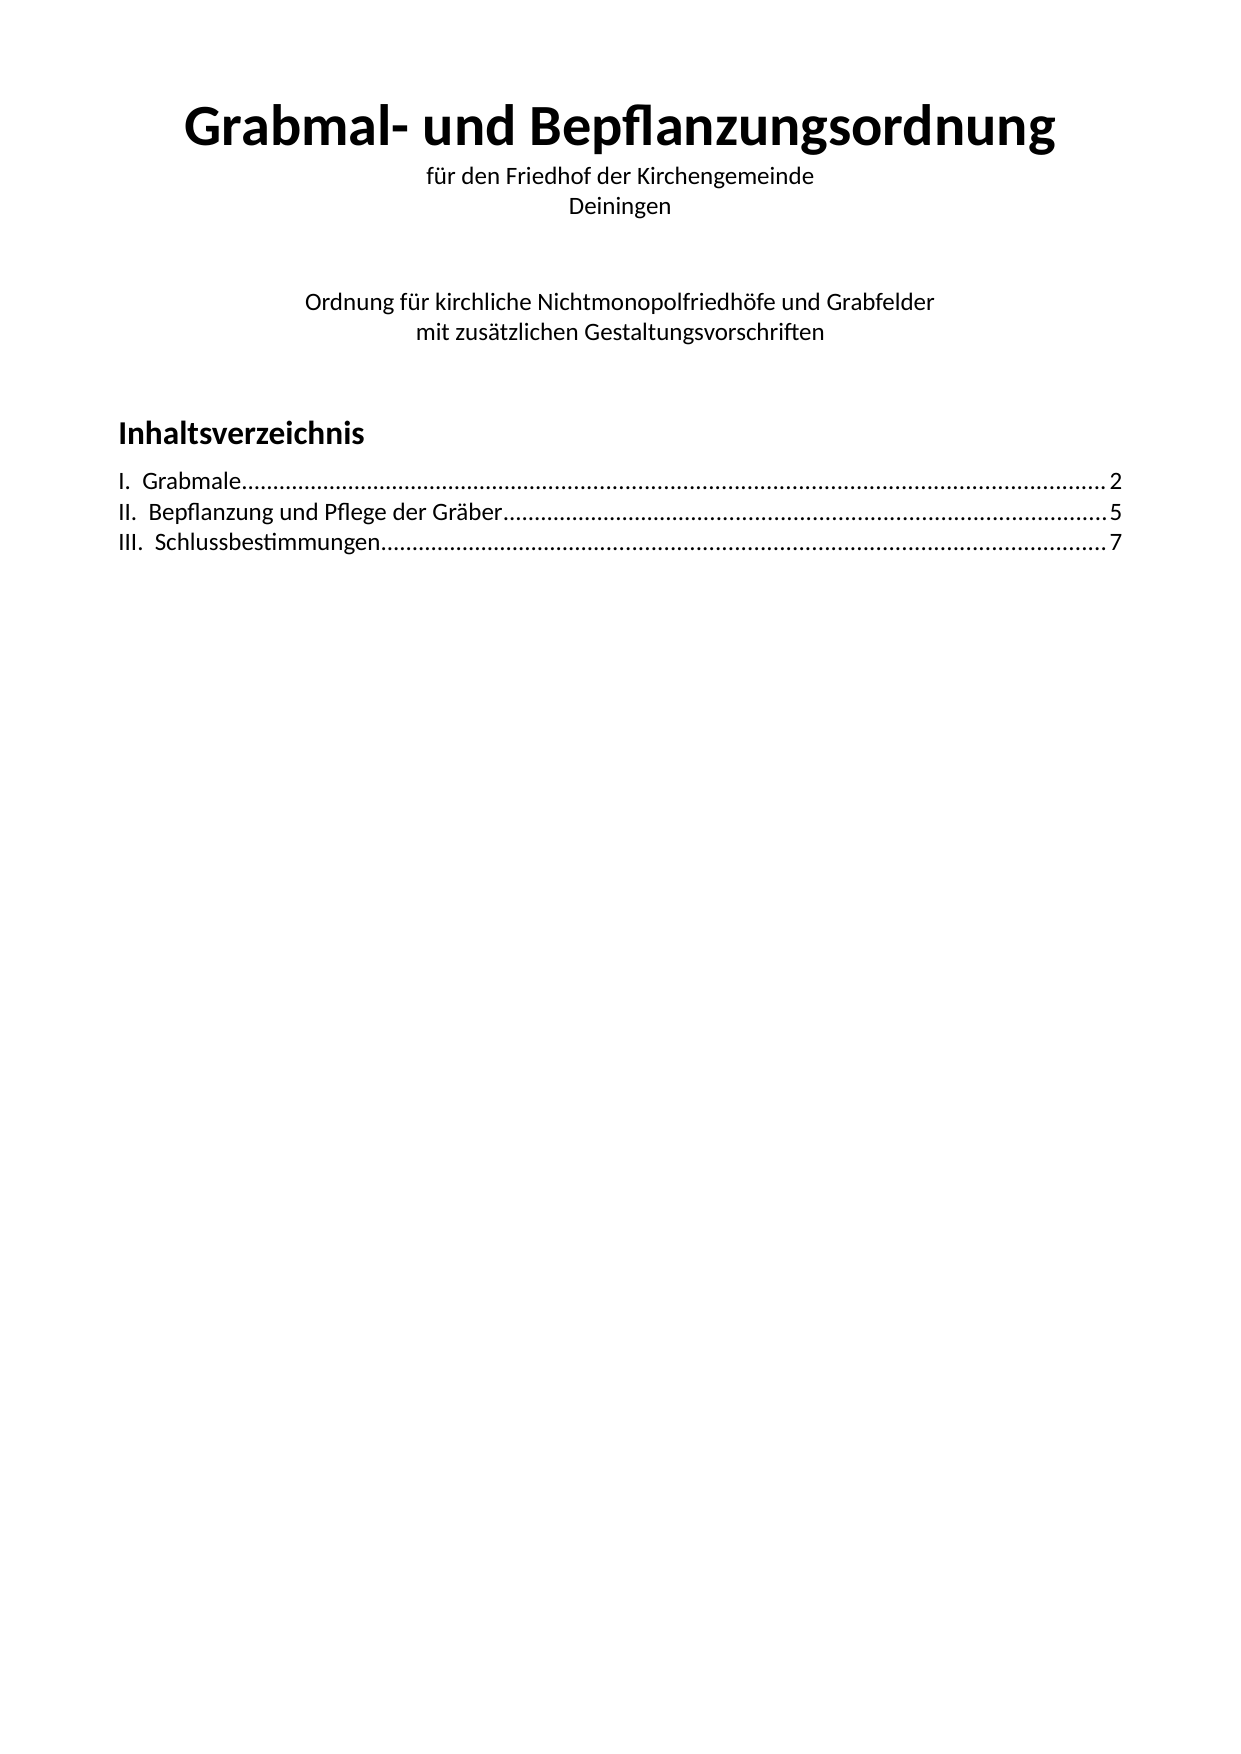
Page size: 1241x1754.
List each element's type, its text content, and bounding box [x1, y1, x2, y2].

text Ordnung für kirchliche Nichtmonopolfriedhöfe und Grabfelder mit zusätzlichen Gestaltungsvorschriften [118, 286, 1122, 347]
text Grabmal- und Bepflanzungsordnung [118, 88, 1122, 160]
text Deiningen [118, 190, 1122, 221]
text für den Friedhof der [118, 160, 1122, 190]
